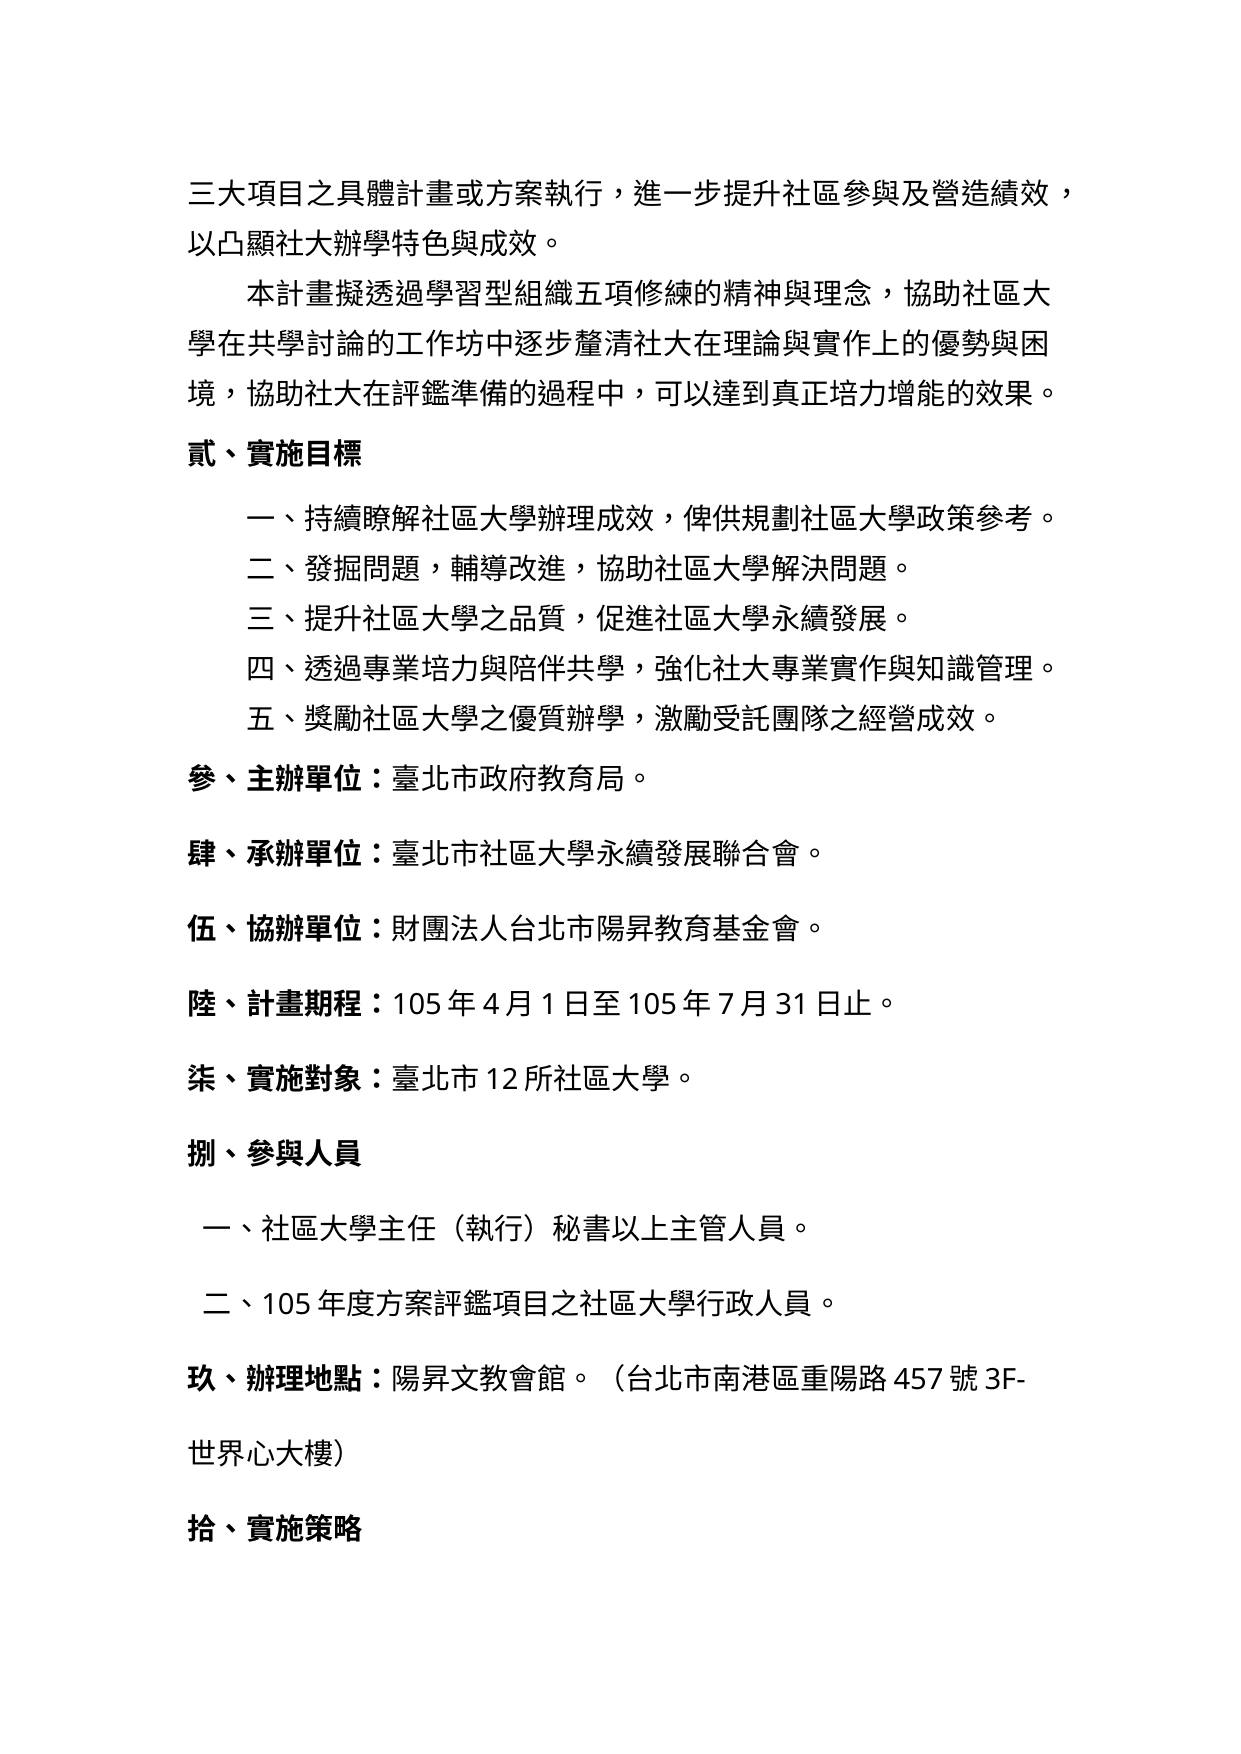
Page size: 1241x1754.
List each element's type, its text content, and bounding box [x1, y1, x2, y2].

text 二、發掘問題，輔導改進，協助社區大學解決問題。 [187, 539, 1053, 589]
text 玖、辦理地點：陽昇文教會館。（台北市南港區重陽路457號3F-世界心大樓） [187, 1339, 1053, 1489]
text 四、透過專業培力與陪伴共學，強化社大專業實作與知識管理。 [187, 639, 1053, 689]
text 捌、參與人員 [187, 1114, 1053, 1189]
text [187, 164, 1053, 264]
text 柒、實施對象：臺北市12所社區大學。 [187, 1039, 1053, 1114]
text 一、持續瞭解社區大學辦理成效，俾供規劃社區大學政策參考。 [187, 489, 1053, 539]
text 伍、協辦單位：財團法人台北市陽昇教育基金會。 [187, 889, 1053, 964]
text 陸、計畫期程：105年4月1日至105年7月31日止。 [187, 964, 1053, 1039]
text 二、105年度方案評鑑項目之社區大學行政人員。 [187, 1264, 1053, 1339]
text 貳、實施目標 [187, 414, 1053, 489]
text 本計畫擬透過學習型組織五項修練的精神與理念，協助社區大學在共學討論的工作坊中逐步釐清社大在理論與實作上的優勢與困境，協助社大在評鑑準備的過程中，可以達到真正培力增能的效果。 [187, 264, 1053, 414]
text 三、提升社區大學之品質，促進社區大學永續發展。 [187, 589, 1053, 639]
text 肆、承辦單位：臺北市社區大學永續發展聯合會。 [187, 814, 1053, 889]
text 五、獎勵社區大學之優質辦學，激勵受託團隊之經營成效。 [187, 689, 1053, 739]
text 一、社區大學主任（執行）秘書以上主管人員。 [187, 1189, 1053, 1264]
text 拾、實施策略 [187, 1489, 1053, 1564]
text 參、主辦單位：臺北市政府教育局。 [187, 739, 1053, 814]
